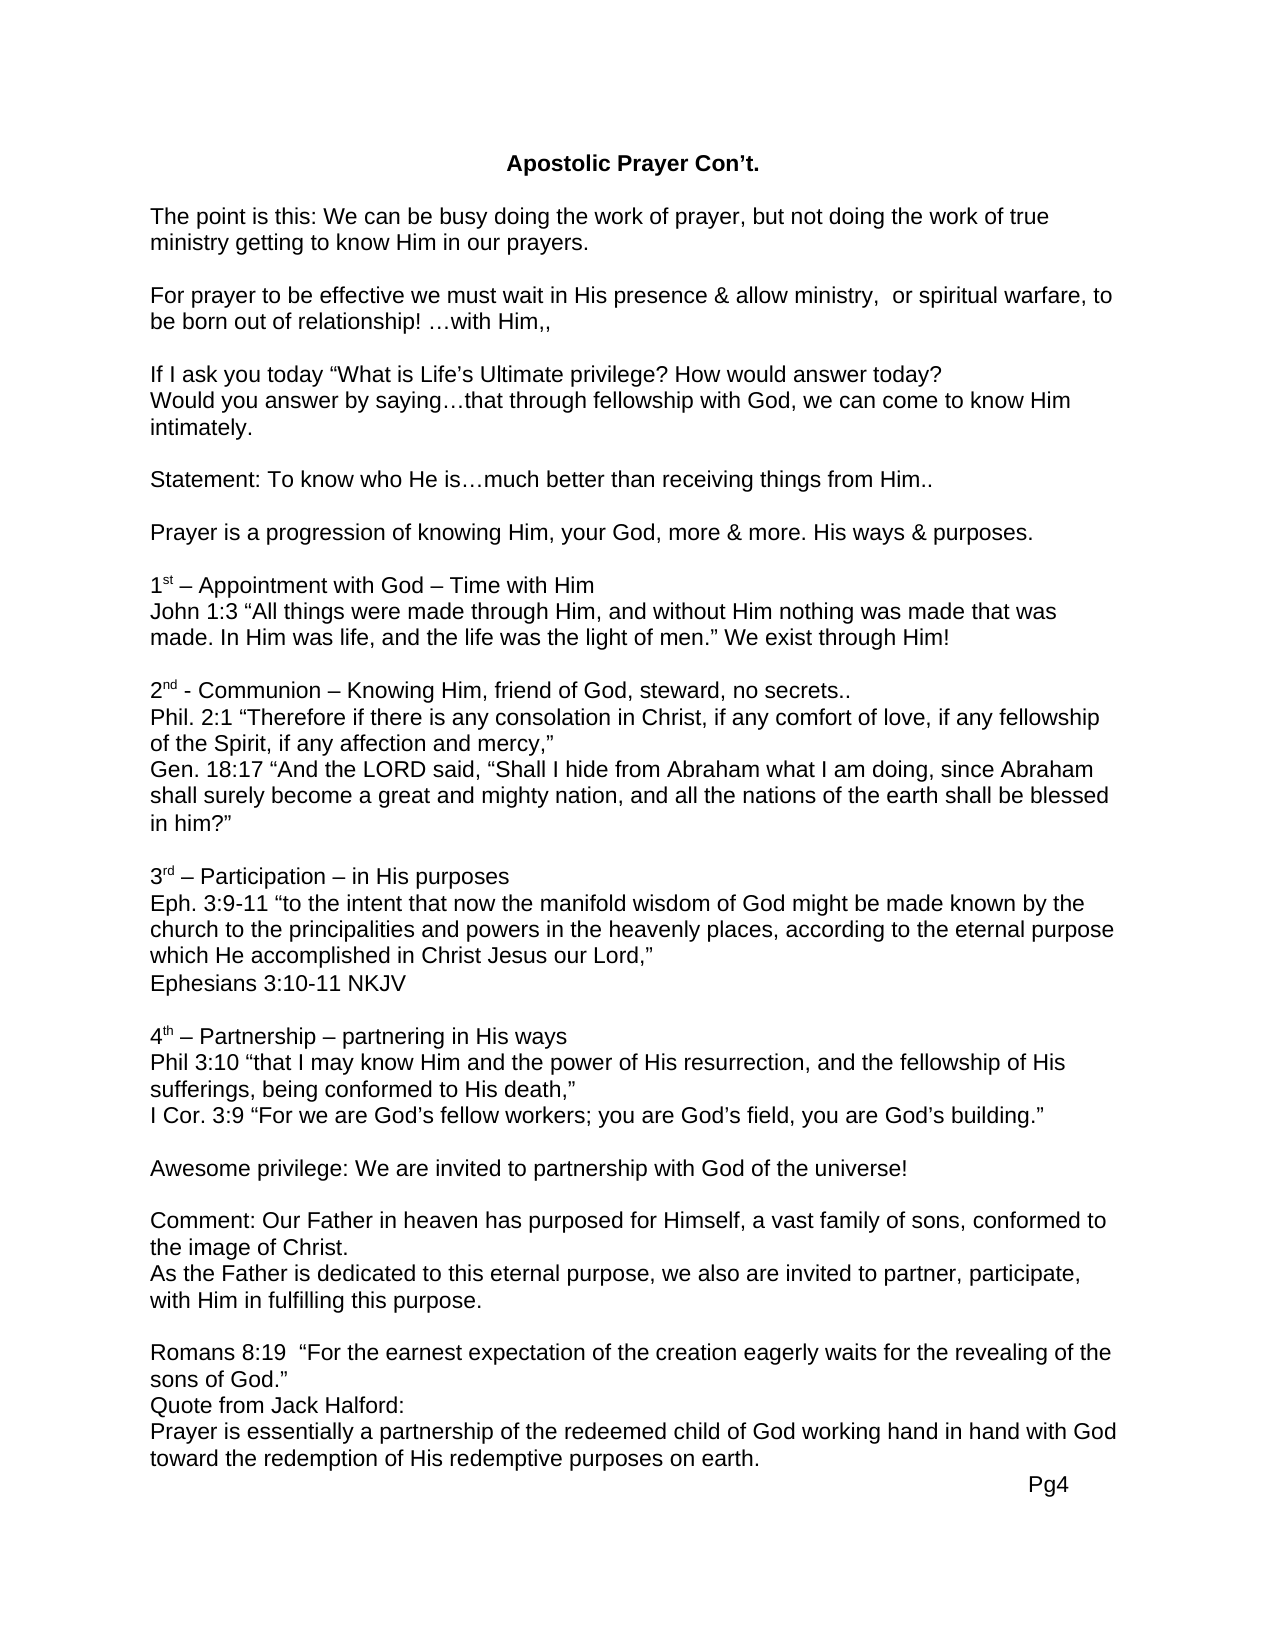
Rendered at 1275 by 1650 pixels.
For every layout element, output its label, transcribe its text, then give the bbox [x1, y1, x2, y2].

text Phil. 2:1 “Therefore if there is any consolation in Christ, if any comfort of love, if any fellowship of the Spirit, if any affection and mercy,” [150, 703, 1125, 756]
text 3rd – Participation – in His purposes [150, 863, 1125, 889]
text Comment: Our Father in heaven has purposed for Himself, a vast family of sons, conformed to the image of Christ. [150, 1207, 1125, 1260]
text The point is this: We can be busy doing the work of prayer, but not doing the work of true ministry getting to know Him in our prayers. [150, 203, 1125, 255]
text Awesome privilege: We are invited to partnership with God of the universe! [150, 1155, 1125, 1181]
text Phil 3:10 “that I may know Him and the power of His resurrection, and the fellowship of His sufferings, being conformed to His death,” [150, 1049, 1125, 1102]
text Prayer is a progression of knowing Him, your God, more & more. His ways & purposes. [150, 519, 1125, 545]
text Prayer is essentially a partnership of the redeemed child of God working hand in hand with God toward the redemption of His redemptive purposes on earth. [150, 1418, 1125, 1471]
text Apostolic Prayer Con’t. [150, 150, 1125, 176]
text Statement: To know who He is…much better than receiving things from Him.. [150, 466, 1125, 493]
text Romans 8:19 “For the earnest expectation of the creation eagerly waits for the revealing of the sons of God.” [150, 1339, 1125, 1392]
text For prayer to be effective we must wait in His presence & allow ministry, or spiritual warfare, to be born out of relationship! …with Him,, [150, 282, 1125, 334]
text 1st – Appointment with God – Time with Him [150, 572, 1125, 598]
text Eph. 3:9-11 “to the intent that now the manifold wisdom of God might be made known by the church to the principalities and powers in the heavenly places, according to the eternal purpose which He accomplished in Christ Jesus our Lord,” [150, 889, 1125, 969]
text 2nd - Communion – Knowing Him, friend of God, steward, no secrets.. [150, 677, 1125, 703]
text John 1:3 “All things were made through Him, and without Him nothing was made that was made. In Him was life, and the life was the light of men.” We exist through Him! [150, 598, 1125, 651]
text Pg4 [150, 1471, 1125, 1497]
text Would you answer by saying…that through fellowship with God, we can come to know Him intimately. [150, 387, 1125, 440]
text Quote from Jack Halford: [150, 1392, 1125, 1418]
text As the Father is dedicated to this eternal purpose, we also are invited to partner, participate, with Him in fulfilling this purpose. [150, 1260, 1125, 1313]
text If I ask you today “What is Life’s Ultimate privilege? How would answer today? [150, 361, 1125, 387]
text I Cor. 3:9 “For we are God’s fellow workers; you are God’s field, you are God’s building.” [150, 1102, 1125, 1128]
text 4th – Partnership – partnering in His ways [150, 1023, 1125, 1049]
